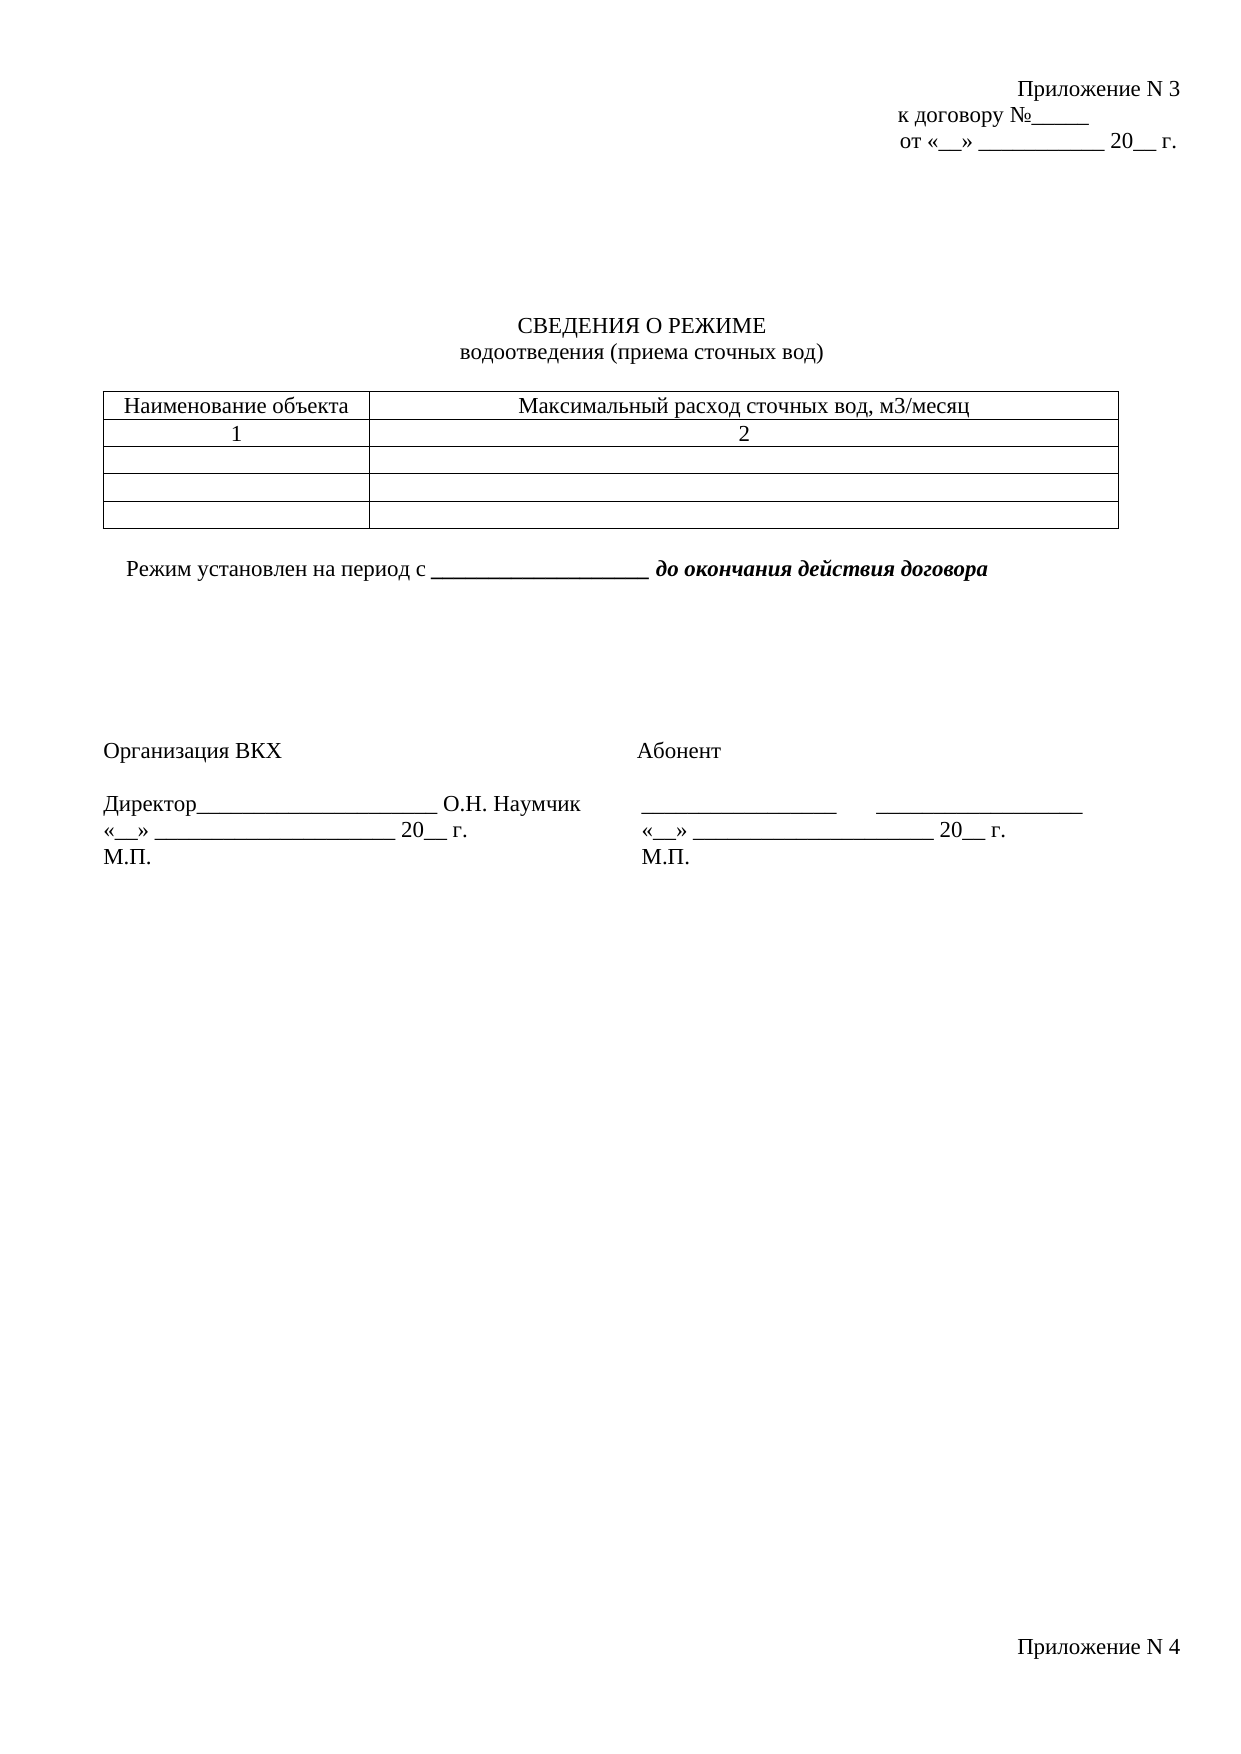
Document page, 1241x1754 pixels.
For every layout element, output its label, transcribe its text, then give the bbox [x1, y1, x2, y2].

table_cell 1 [104, 420, 369, 446]
table_header Наименование объекта [104, 392, 369, 418]
table_header Максимальный расход сточных вод, м3/месяц [370, 392, 1118, 418]
text СВЕДЕНИЯ О РЕЖИМЕ [103, 312, 1180, 338]
table_header Директор_____________________ О.Н. Наумчик «__» _____________________ 20__ г. М.П. [92, 764, 630, 869]
table_cell [370, 447, 1118, 473]
table_cell [370, 474, 1118, 501]
text Режим установлен на период с ___________________ до окончания действия договора [103, 556, 1180, 582]
table_cell 2 [370, 420, 1118, 446]
text Приложение N 4 [103, 1633, 1180, 1660]
table_header _________________ __________________ «__» _____________________ 20__ г. М.П. [630, 764, 1168, 869]
text водоотведения (приема сточных вод) [103, 338, 1180, 365]
text от «__» ___________ 20__ г. [103, 128, 1180, 154]
text Приложение N 3 [103, 75, 1180, 101]
table_cell [104, 502, 369, 528]
table_cell [104, 474, 369, 501]
table_cell [370, 502, 1118, 528]
table_cell [104, 447, 369, 473]
text Организация ВКХ Абонент [103, 737, 1180, 764]
text к договору №_____ [103, 101, 1180, 128]
